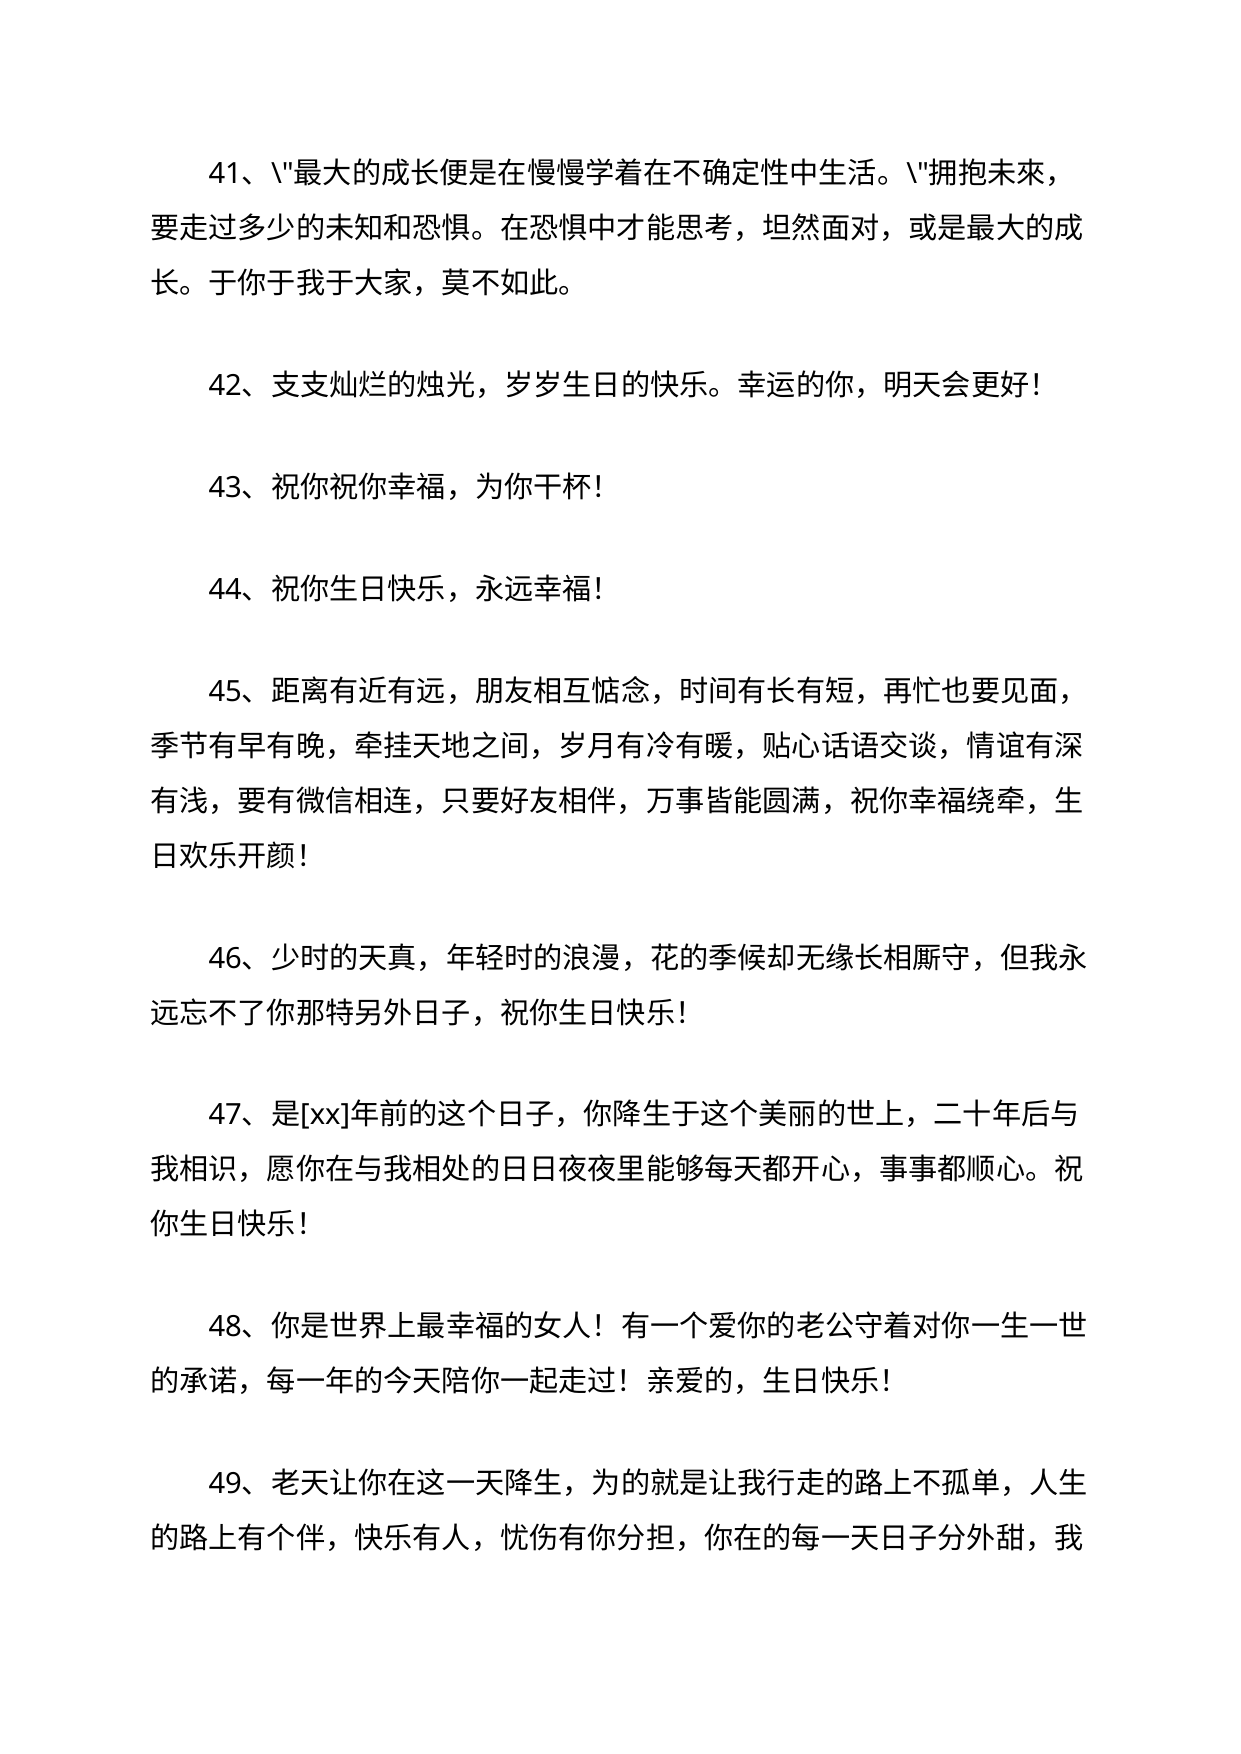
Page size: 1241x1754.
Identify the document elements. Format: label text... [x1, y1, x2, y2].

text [150, 1459, 1090, 1557]
text 42、支支灿烂的烛光，岁岁生日的快乐。幸运的你，明天会更好！ [150, 362, 1090, 404]
text 46、少时的天真，年轻时的浪漫，花的季候却无缘长相厮守，但我永远忘不了你那特另外日子，祝你生日快乐！ [150, 934, 1090, 1031]
text 47、是[xx]年前的这个日子，你降生于这个美丽的世上，二十年后与我相识，愿你在与我相处的日日夜夜里能够每天都开心，事事都顺心。祝你生日快乐！ [150, 1091, 1090, 1243]
text 41、\"最大的成长便是在慢慢学着在不确定性中生活。\"拥抱未來，要走过多少的未知和恐惧。在恐惧中才能思考，坦然面对，或是最大的成长。于你于我于大家，莫不如此。 [150, 150, 1090, 302]
text 44、祝你生日快乐，永远幸福！ [150, 566, 1090, 608]
text 45、距离有近有远，朋友相互惦念，时间有长有短，再忙也要见面，季节有早有晚，牵挂天地之间，岁月有冷有暖，贴心话语交谈，情谊有深有浅，要有微信相连，只要好友相伴，万事皆能圆满，祝你幸福绕牵，生日欢乐开颜！ [150, 668, 1090, 875]
text 48、你是世界上最幸福的女人！有一个爱你的老公守着对你一生一世的承诺，每一年的今天陪你一起走过！亲爱的，生日快乐！ [150, 1303, 1090, 1400]
text 43、祝你祝你幸福，为你干杯！ [150, 464, 1090, 506]
